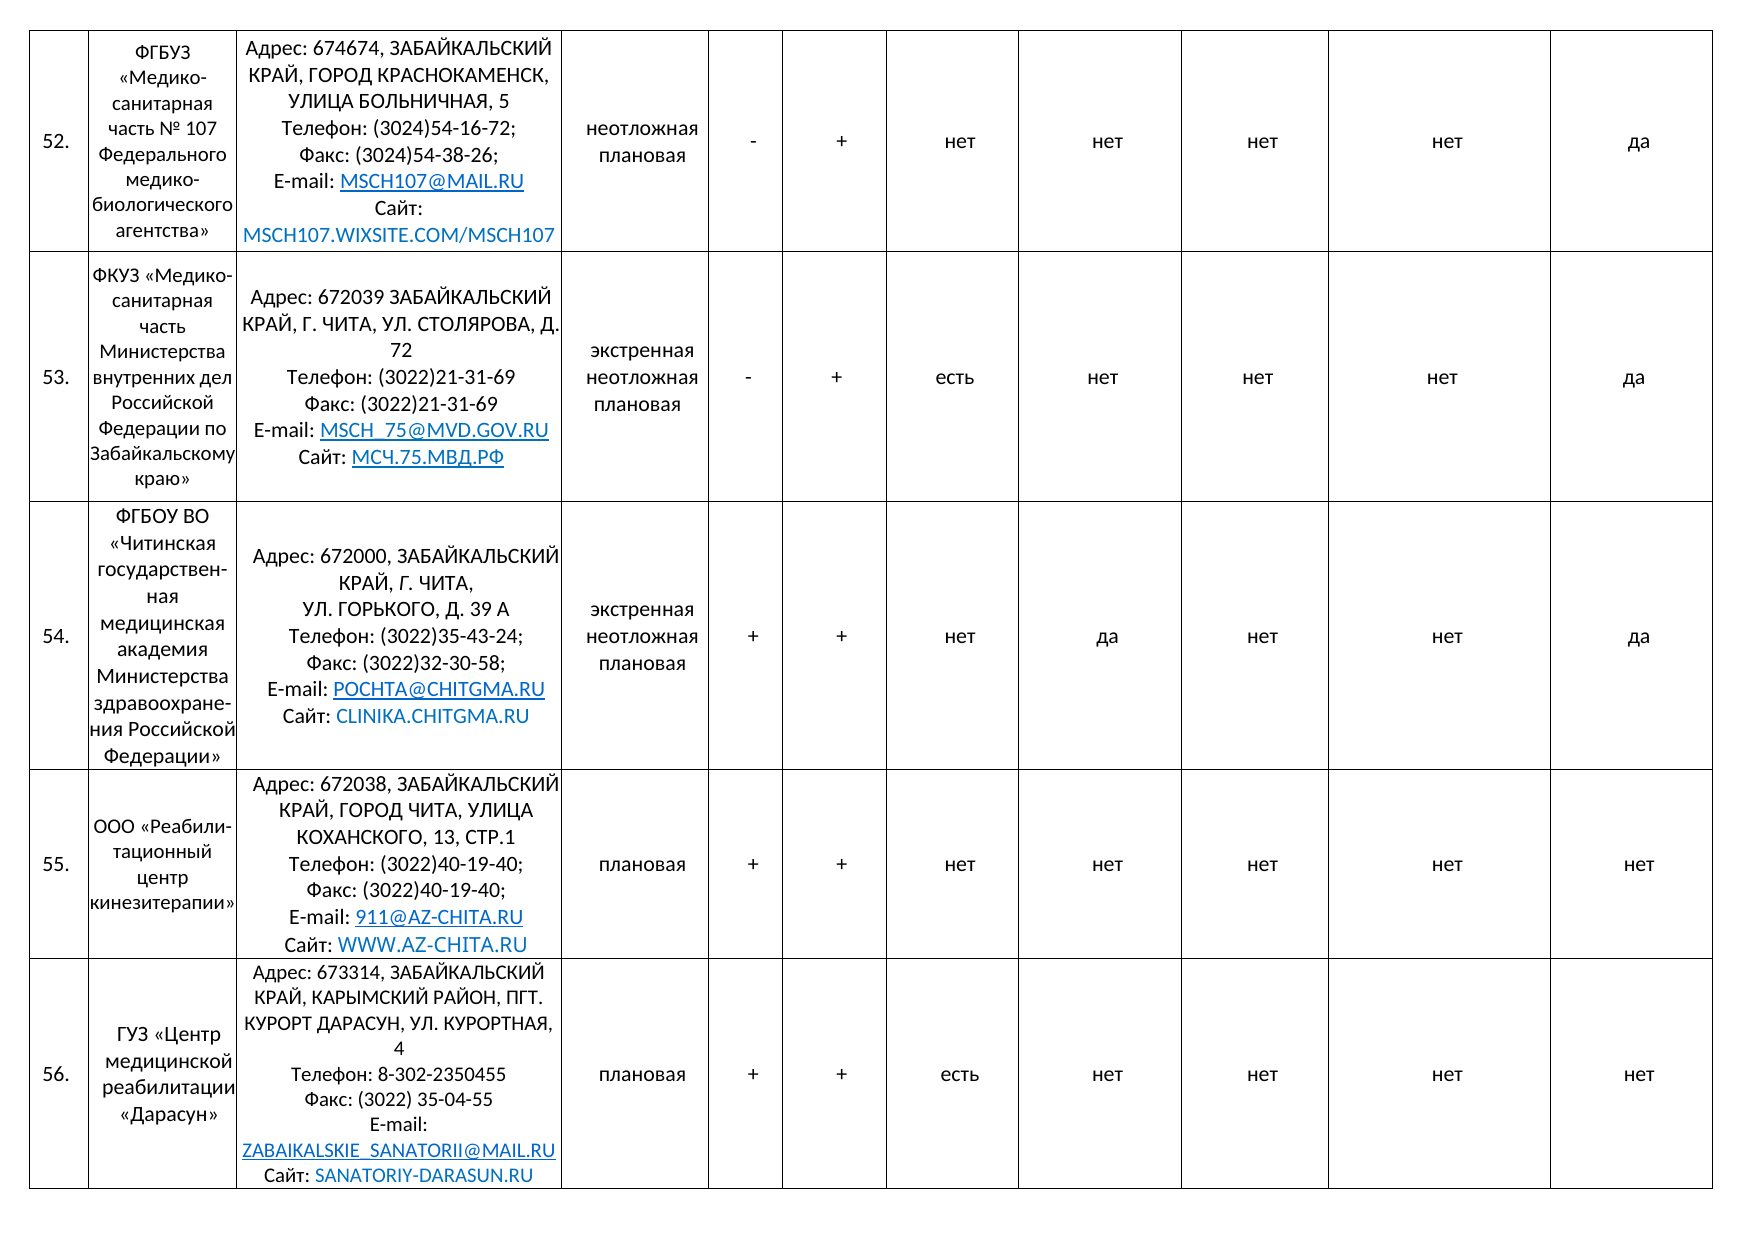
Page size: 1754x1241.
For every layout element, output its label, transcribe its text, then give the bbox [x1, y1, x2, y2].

table_cell нет [1182, 959, 1328, 1188]
table_cell нет [1019, 959, 1181, 1188]
table_cell ФГБУЗ «Медико-санитарная часть № 107 Федерального медико-биологического агентства» [89, 31, 236, 251]
table_cell [30, 252, 88, 501]
table_cell + [783, 252, 886, 501]
table_cell + [709, 959, 782, 1188]
table_cell нет [1182, 502, 1328, 769]
table_cell нет [887, 770, 1018, 958]
table_cell нет [1329, 770, 1550, 958]
table_cell ФГБОУ ВО «Читинская государствен-ная медицинская академия Министерства здравоохране-ния Российской Федерации» [89, 502, 236, 769]
table_cell да [1551, 252, 1712, 501]
table_cell + [783, 770, 886, 958]
table_cell Адрес: 674674, ЗАБАЙКАЛЬСКИЙ КРАЙ, ГОРОД КРАСНОКАМЕНСК, УЛИЦА БОЛЬНИЧНАЯ, 5 Телефон: (3024)54-16-72; Факс: (3024)54-38-26; E-mail: MSCH107@MAIL.RU Сайт: MSCH107.WIXSITE.COM/MSCH107 [237, 31, 561, 251]
table_cell нет [1329, 31, 1550, 251]
table_cell ГУЗ «Центр медицинской реабилитации «Дарасун» [89, 959, 236, 1188]
table_cell нет [1329, 502, 1550, 769]
table_cell неотложная плановая [562, 31, 708, 251]
table_cell плановая [562, 959, 708, 1188]
table_cell Адрес: 672000, ЗАБАЙКАЛЬСКИЙ КРАЙ, Г. ЧИТА, УЛ. ГОРЬКОГО, Д. 39 А Телефон: (3022)35-43-24; Факс: (3022)32-30-58; E-mail: POCHTA@CHITGMA.RU Сайт: CLINIKA.CHITGMA.RU [237, 502, 561, 769]
table_cell - [709, 252, 782, 501]
table_cell да [1019, 502, 1181, 769]
table_cell нет [887, 31, 1018, 251]
table_cell [30, 959, 88, 1188]
table_cell + [783, 502, 886, 769]
table_cell ООО «Реабили-тационный центр кинезитерапии» [89, 770, 236, 958]
table_cell есть [887, 959, 1018, 1188]
table_cell [30, 770, 88, 958]
table_cell да [1551, 502, 1712, 769]
table_cell нет [1182, 252, 1328, 501]
table_cell + [783, 31, 886, 251]
table_cell Адрес: 672038, ЗАБАЙКАЛЬСКИЙ КРАЙ, ГОРОД ЧИТА, УЛИЦА КОХАНСКОГО, 13, СТР.1 Телефон: (3022)40-19-40; Факс: (3022)40-19-40; E-mail: 911@AZ-CHITA.RU Сайт: WWW.AZ-CHITA.RU [237, 770, 561, 958]
table_cell нет [887, 502, 1018, 769]
table_cell нет [1551, 770, 1712, 958]
table_cell нет [1182, 31, 1328, 251]
table_cell + [709, 502, 782, 769]
table_cell ФКУЗ «Медико-санитарная часть Министерства внутренних дел Российской Федерации по Забайкальскому краю» [89, 252, 236, 501]
table_cell есть [887, 252, 1018, 501]
table_cell нет [1019, 770, 1181, 958]
table_cell экстренная неотложная плановая [562, 502, 708, 769]
table_cell плановая [562, 770, 708, 958]
table_cell Адрес: 672039 ЗАБАЙКАЛЬСКИЙ КРАЙ, Г. ЧИТА, УЛ. СТОЛЯРОВА, Д. 72 Телефон: (3022)21-31-69 Факс: (3022)21-31-69 E-mail: MSCH_75@MVD.GOV.RU Сайт: МСЧ.75.МВД.РФ [237, 252, 561, 501]
table_cell нет [1329, 959, 1550, 1188]
table_cell нет [1019, 252, 1181, 501]
table_cell [30, 502, 88, 769]
table_cell нет [1182, 770, 1328, 958]
table_cell нет [1329, 252, 1550, 501]
table_cell + [783, 959, 886, 1188]
table_cell нет [1019, 31, 1181, 251]
table_cell [30, 31, 88, 251]
table_cell Адрес: 673314, ЗАБАЙКАЛЬСКИЙ КРАЙ, КАРЫМСКИЙ РАЙОН, ПГТ. КУРОРТ ДАРАСУН, УЛ. КУРОРТНАЯ, 4 Телефон: 8-302-2350455 Факс: (3022) 35-04-55 E-mail: ZABAIKALSKIE_SANATORII@MAIL.RU Сайт: SANATORIY-DARASUN.RU [237, 959, 561, 1188]
table_cell + [709, 770, 782, 958]
table_cell экстренная неотложная плановая [562, 252, 708, 501]
table_cell - [709, 31, 782, 251]
table_cell нет [1551, 959, 1712, 1188]
table_cell да [1551, 31, 1712, 251]
